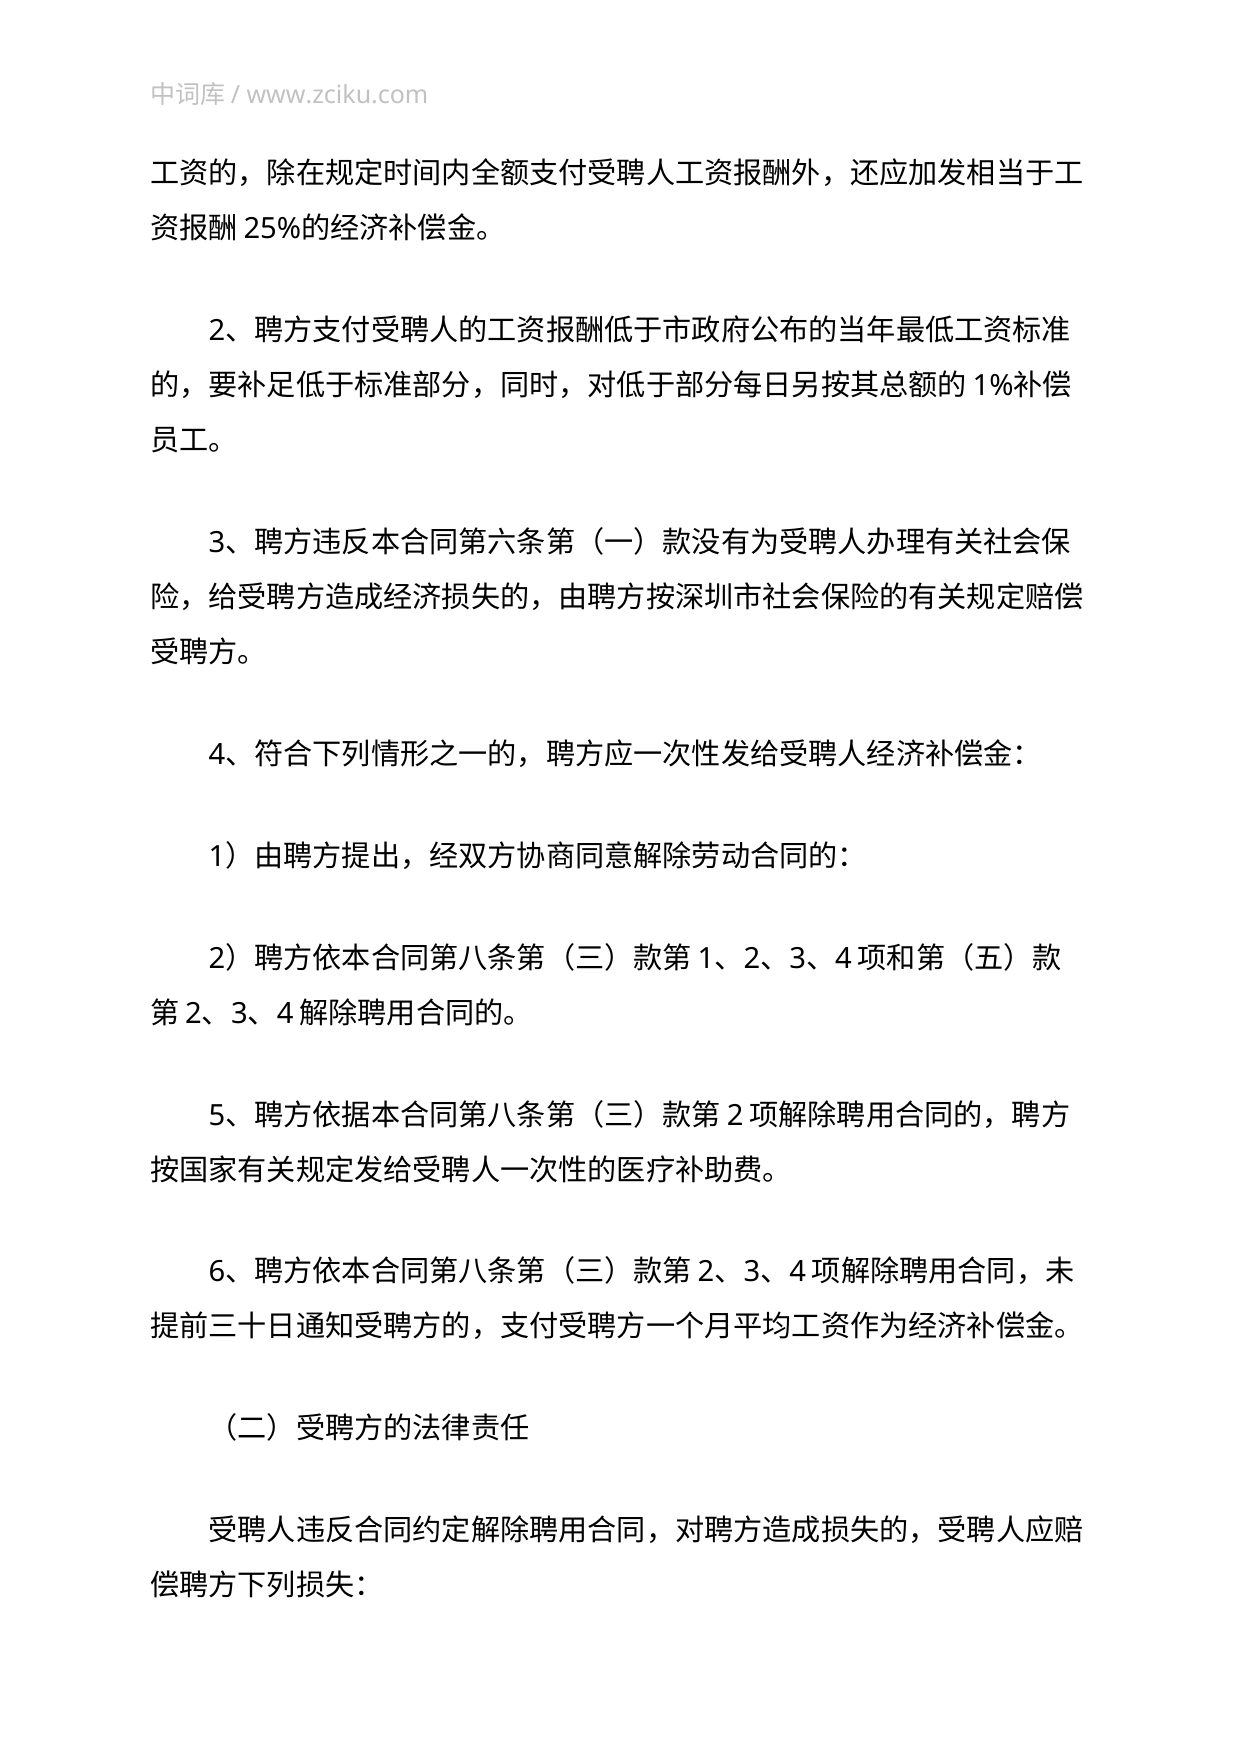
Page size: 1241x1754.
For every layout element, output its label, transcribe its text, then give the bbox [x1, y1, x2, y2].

text 受聘人违反合同约定解除聘用合同，对聘方造成损失的，受聘人应赔偿聘方下列损失： [150, 1507, 1090, 1604]
text 1）由聘方提出，经双方协商同意解除劳动合同的： [150, 832, 1090, 875]
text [150, 150, 1090, 247]
text 5、聘方依据本合同第八条第（三）款第2项解除聘用合同的，聘方按国家有关规定发给受聘人一次性的医疗补助费。 [150, 1091, 1090, 1188]
text 6、聘方依本合同第八条第（三）款第2、3、4项解除聘用合同，未提前三十日通知受聘方的，支付受聘方一个月平均工资作为经济补偿金。 [150, 1248, 1090, 1345]
text 2、聘方支付受聘人的工资报酬低于市政府公布的当年最低工资标准的，要补足低于标准部分，同时，对低于部分每日另按其总额的1%补偿员工。 [150, 307, 1090, 459]
text 2）聘方依本合同第八条第（三）款第1、2、3、4项和第（五）款第2、3、4解除聘用合同的。 [150, 934, 1090, 1032]
text （二）受聘方的法律责任 [150, 1405, 1090, 1447]
text 4、符合下列情形之一的，聘方应一次性发给受聘人经济补偿金： [150, 730, 1090, 773]
text 3、聘方违反本合同第六条第（一）款没有为受聘人办理有关社会保险，给受聘方造成经济损失的，由聘方按深圳市社会保险的有关规定赔偿受聘方。 [150, 519, 1090, 671]
